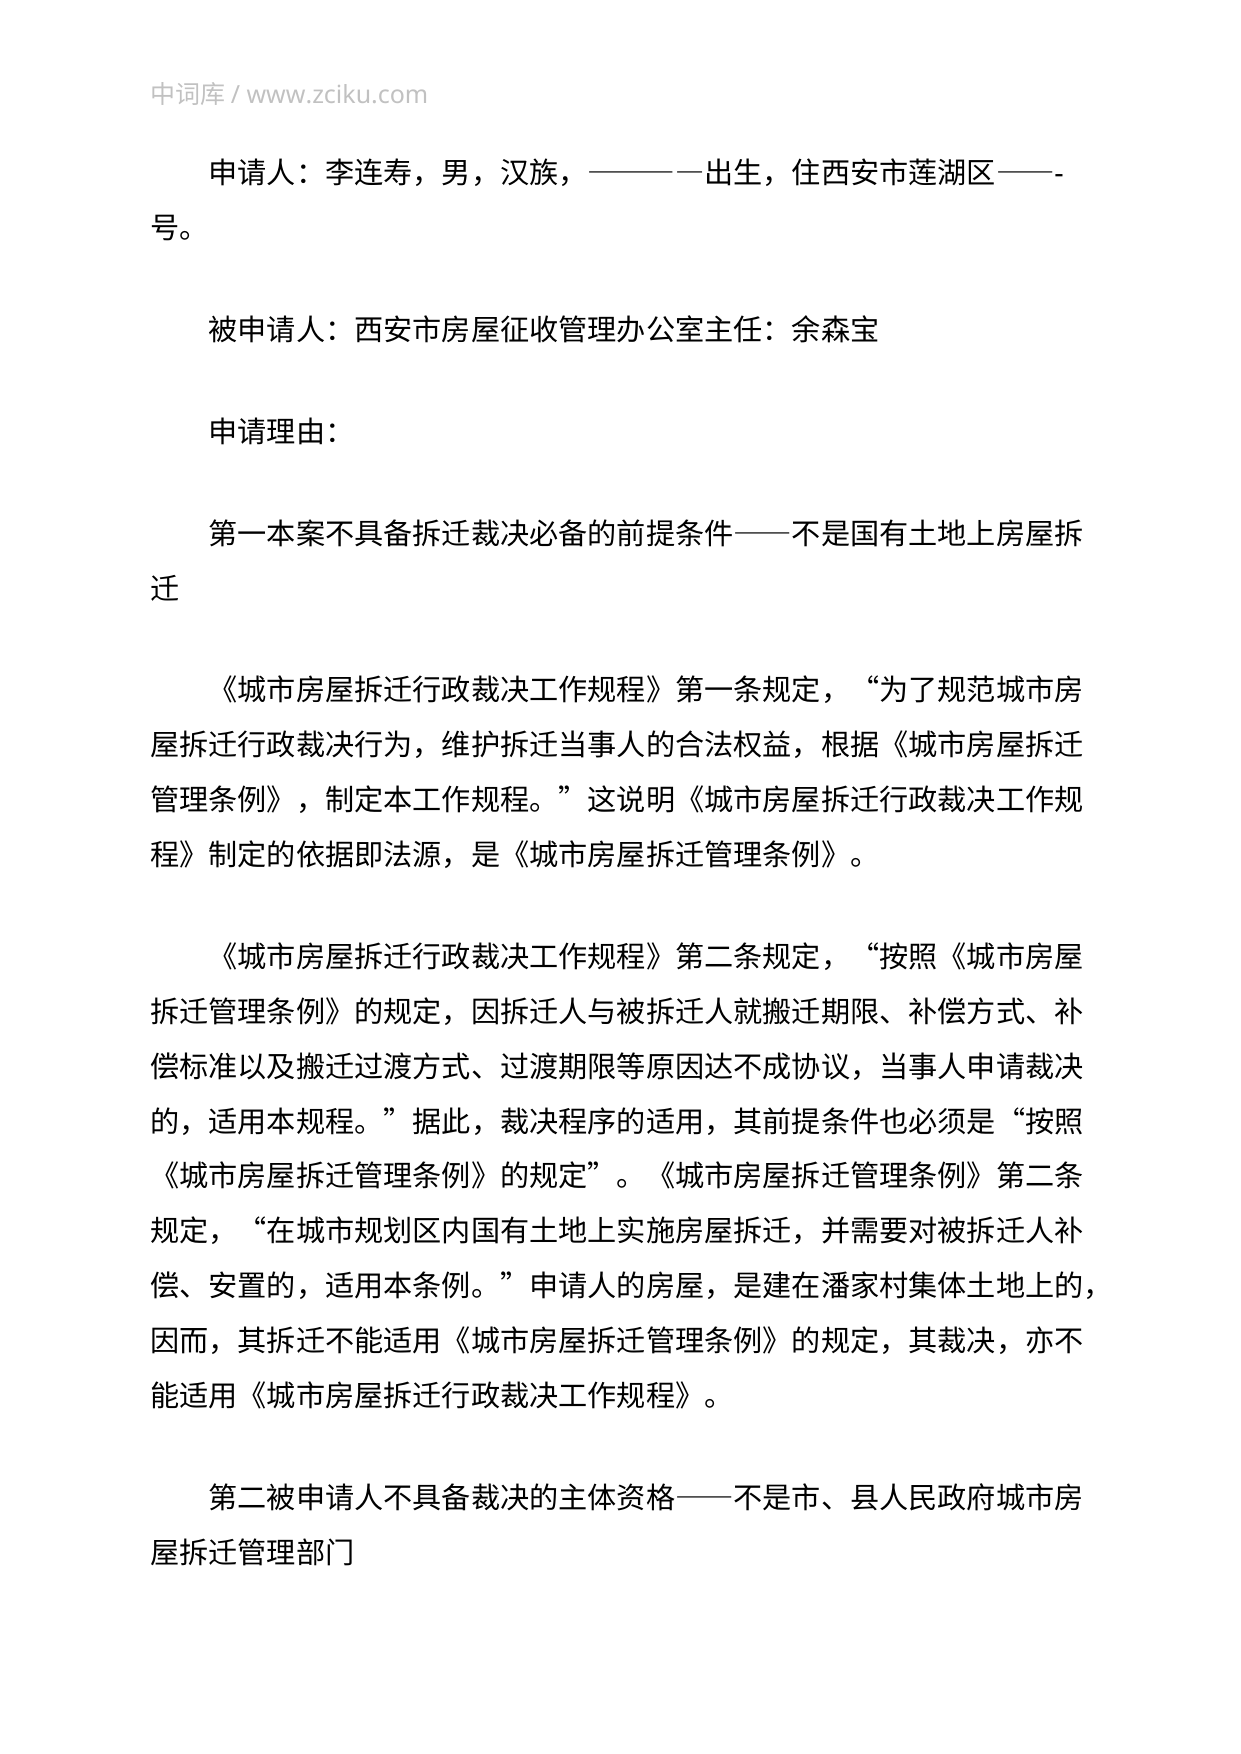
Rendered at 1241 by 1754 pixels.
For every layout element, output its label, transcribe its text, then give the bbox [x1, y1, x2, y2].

text 被申请人：西安市房屋征收管理办公室主任：余森宝 [150, 307, 1090, 349]
text 第一本案不具备拆迁裁决必备的前提条件——不是国有土地上房屋拆迁 [150, 510, 1090, 607]
text 《城市房屋拆迁行政裁决工作规程》第一条规定，“为了规范城市房屋拆迁行政裁决行为，维护拆迁当事人的合法权益，根据《城市房屋拆迁管理条例》，制定本工作规程。”这说明《城市房屋拆迁行政裁决工作规程》制定的依据即法源，是《城市房屋拆迁管理条例》。 [150, 667, 1090, 874]
text 第二被申请人不具备裁决的主体资格——不是市、县人民政府城市房屋拆迁管理部门 [150, 1474, 1090, 1572]
text 申请理由： [150, 408, 1090, 451]
text 《城市房屋拆迁行政裁决工作规程》第二条规定，“按照《城市房屋拆迁管理条例》的规定，因拆迁人与被拆迁人就搬迁期限、补偿方式、补偿标准以及搬迁过渡方式、过渡期限等原因达不成协议，当事人申请裁决的，适用本规程。”据此，裁决程序的适用，其前提条件也必须是“按照《城市房屋拆迁管理条例》的规定”。《城市房屋拆迁管理条例》第二条规定，“在城市规划区内国有土地上实施房屋拆迁，并需要对被拆迁人补偿、安置的，适用本条例。”申请人的房屋，是建在潘家村集体土地上的，因而，其拆迁不能适用《城市房屋拆迁管理条例》的规定，其裁决，亦不能适用《城市房屋拆迁行政裁决工作规程》。 [150, 933, 1090, 1415]
text 申请人：李连寿，男，汉族，————出生，住西安市莲湖区——-号。 [150, 150, 1090, 247]
